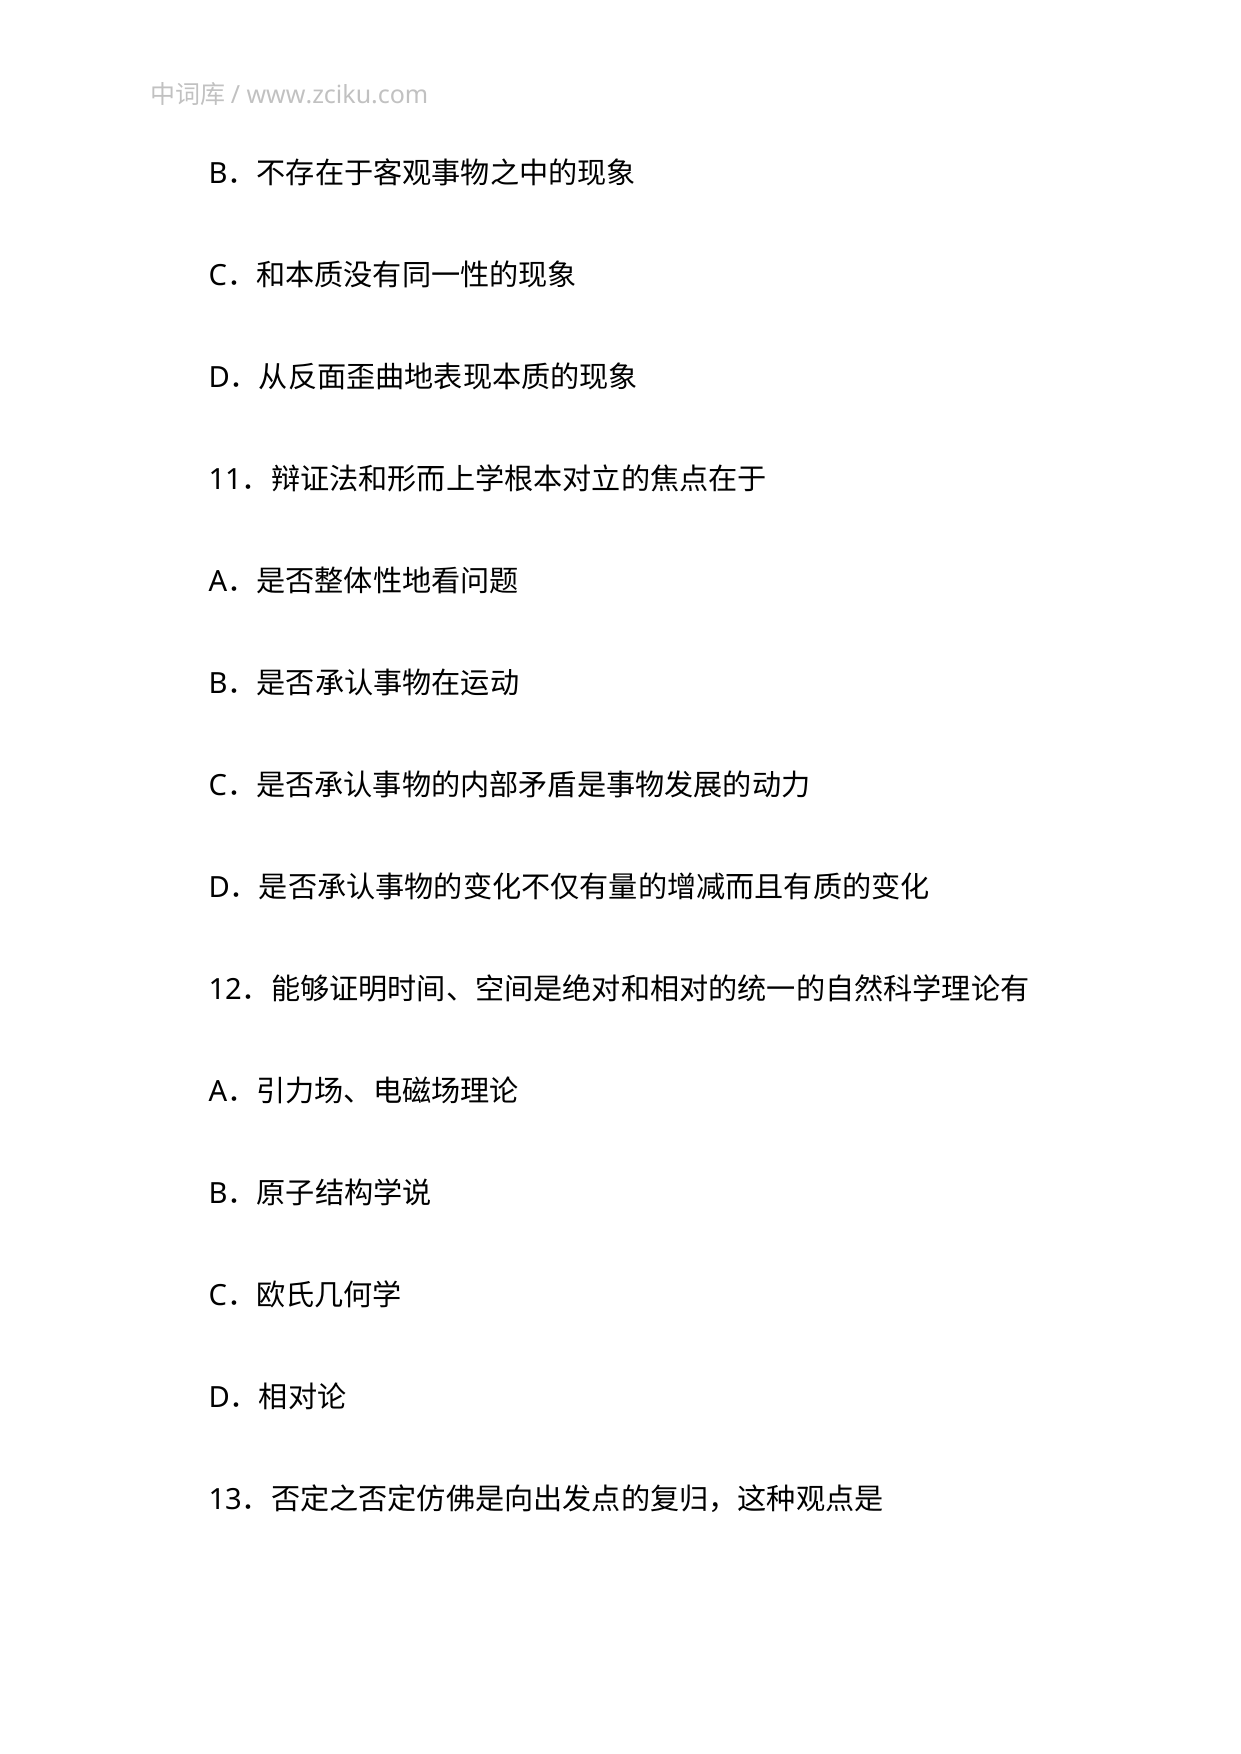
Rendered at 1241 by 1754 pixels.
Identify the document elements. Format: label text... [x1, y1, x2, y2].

text D．从反面歪曲地表现本质的现象 [150, 354, 1090, 396]
text D．相对论 [150, 1374, 1090, 1416]
text A．是否整体性地看问题 [150, 558, 1090, 600]
text A．引力场、电磁场理论 [150, 1068, 1090, 1110]
text B．不存在于客观事物之中的现象 [150, 150, 1090, 192]
text C．是否承认事物的内部矛盾是事物发展的动力 [150, 762, 1090, 804]
text D．是否承认事物的变化不仅有量的增减而且有质的变化 [150, 864, 1090, 906]
text C．欧氏几何学 [150, 1272, 1090, 1314]
text B．原子结构学说 [150, 1170, 1090, 1212]
text 12．能够证明时间、空间是绝对和相对的统一的自然科学理论有 [150, 966, 1090, 1008]
text 13．否定之否定仿佛是向出发点的复归，这种观点是 [150, 1476, 1090, 1518]
text B．是否承认事物在运动 [150, 660, 1090, 702]
text C．和本质没有同一性的现象 [150, 252, 1090, 294]
text 11．辩证法和形而上学根本对立的焦点在于 [150, 456, 1090, 498]
